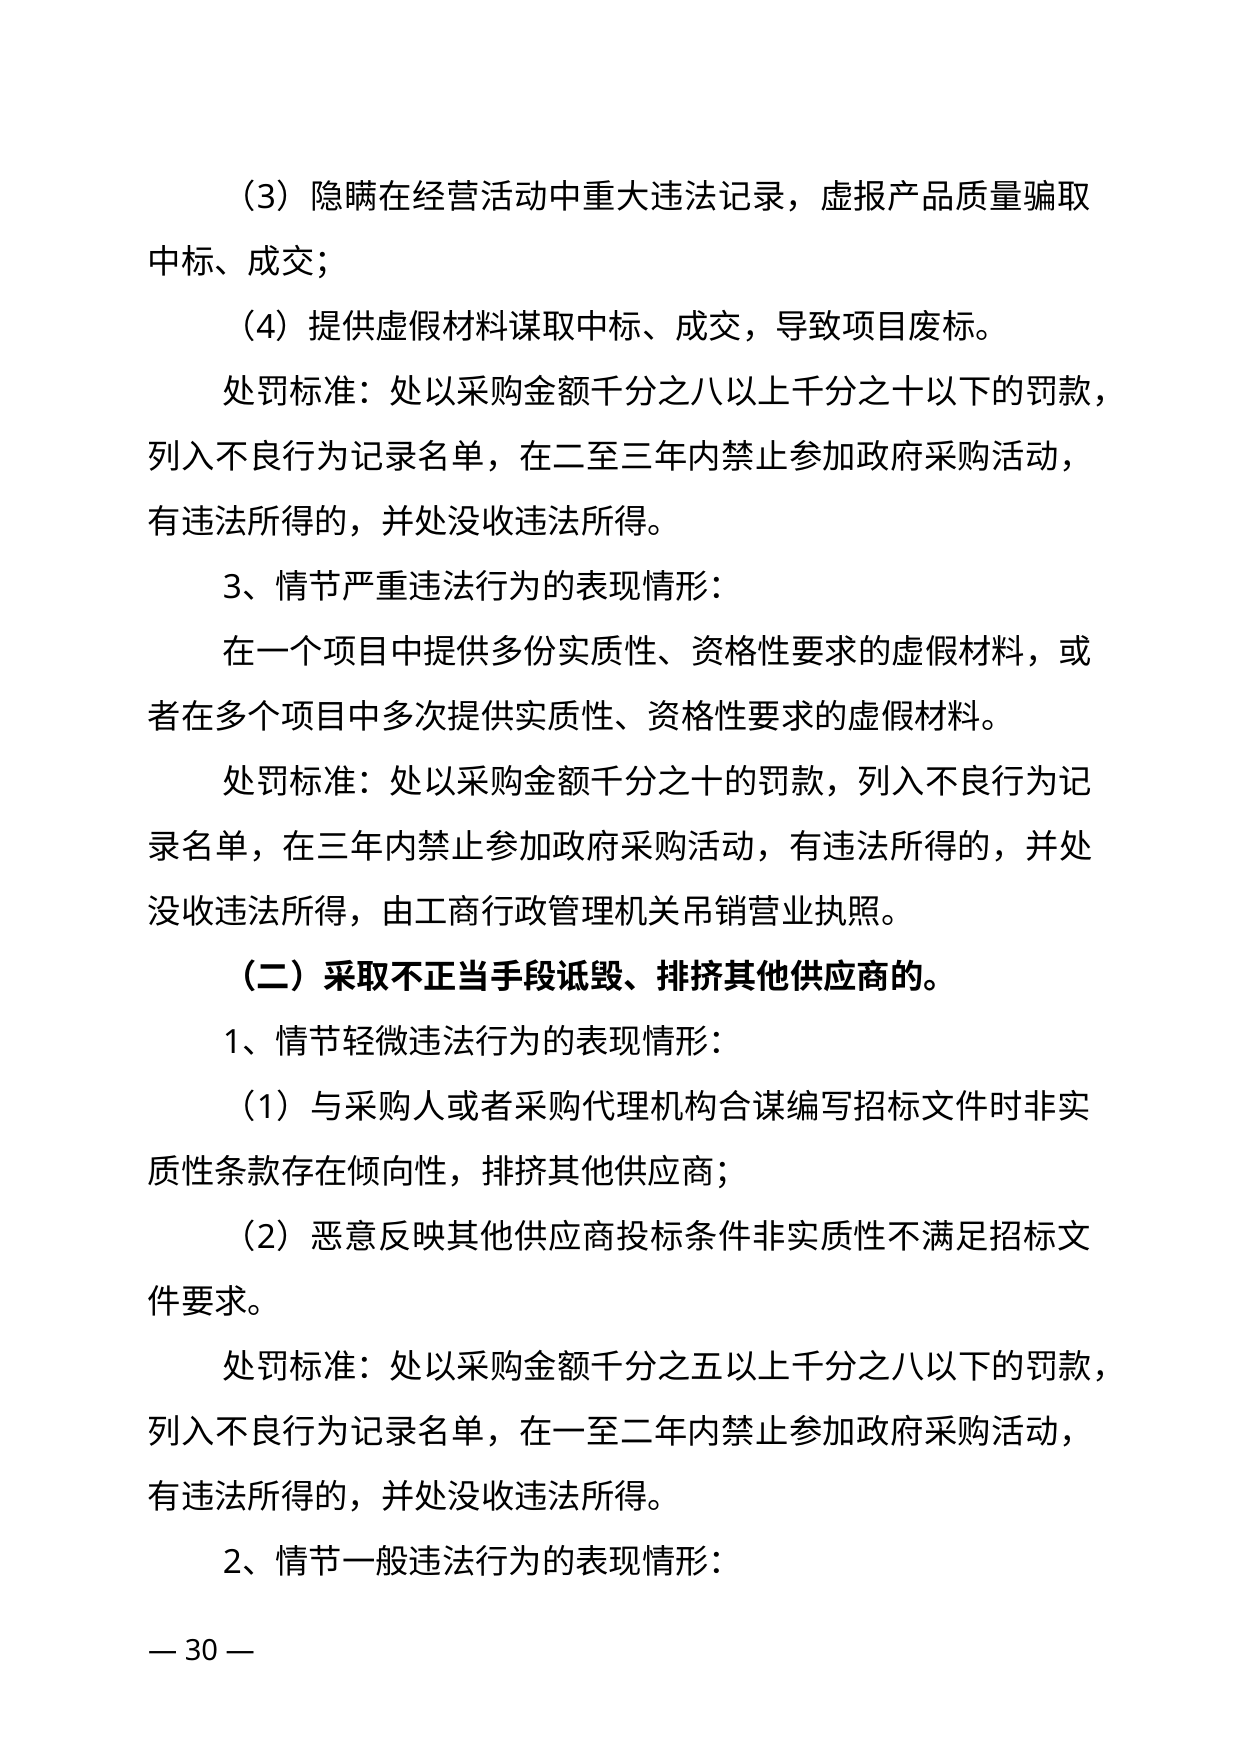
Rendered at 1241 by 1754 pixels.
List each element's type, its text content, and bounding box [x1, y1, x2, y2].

text （4）提供虚假材料谋取中标、成交，导致项目废标。 [148, 292, 1092, 357]
text （1）与采购人或者采购代理机构合谋编写招标文件时非实质性条款存在倾向性，排挤其他供应商； [148, 1072, 1092, 1202]
text 1、情节轻微违法行为的表现情形： [148, 1007, 1092, 1072]
text 处罚标准：处以采购金额千分之八以上千分之十以下的罚款，列入不良行为记录名单，在二至三年内禁止参加政府采购活动，有违法所得的，并处没收违法所得。 [148, 357, 1092, 552]
text 3、情节严重违法行为的表现情形： [148, 552, 1092, 617]
text 处罚标准：处以采购金额千分之十的罚款，列入不良行为记录名单，在三年内禁止参加政府采购活动，有违法所得的，并处没收违法所得，由工商行政管理机关吊销营业执照。 [148, 747, 1092, 942]
text 在一个项目中提供多份实质性、资格性要求的虚假材料，或者在多个项目中多次提供实质性、资格性要求的虚假材料。 [148, 617, 1092, 747]
text （二）采取不正当手段诋毁、排挤其他供应商的。 [148, 942, 1092, 1007]
text （2）恶意反映其他供应商投标条件非实质性不满足招标文件要求。 [148, 1202, 1092, 1332]
text （3）隐瞒在经营活动中重大违法记录，虚报产品质量骗取中标、成交； [148, 162, 1092, 292]
text 处罚标准：处以采购金额千分之五以上千分之八以下的罚款，列入不良行为记录名单，在一至二年内禁止参加政府采购活动，有违法所得的，并处没收违法所得。 [148, 1332, 1092, 1527]
text 2、情节一般违法行为的表现情形： [148, 1527, 1092, 1592]
